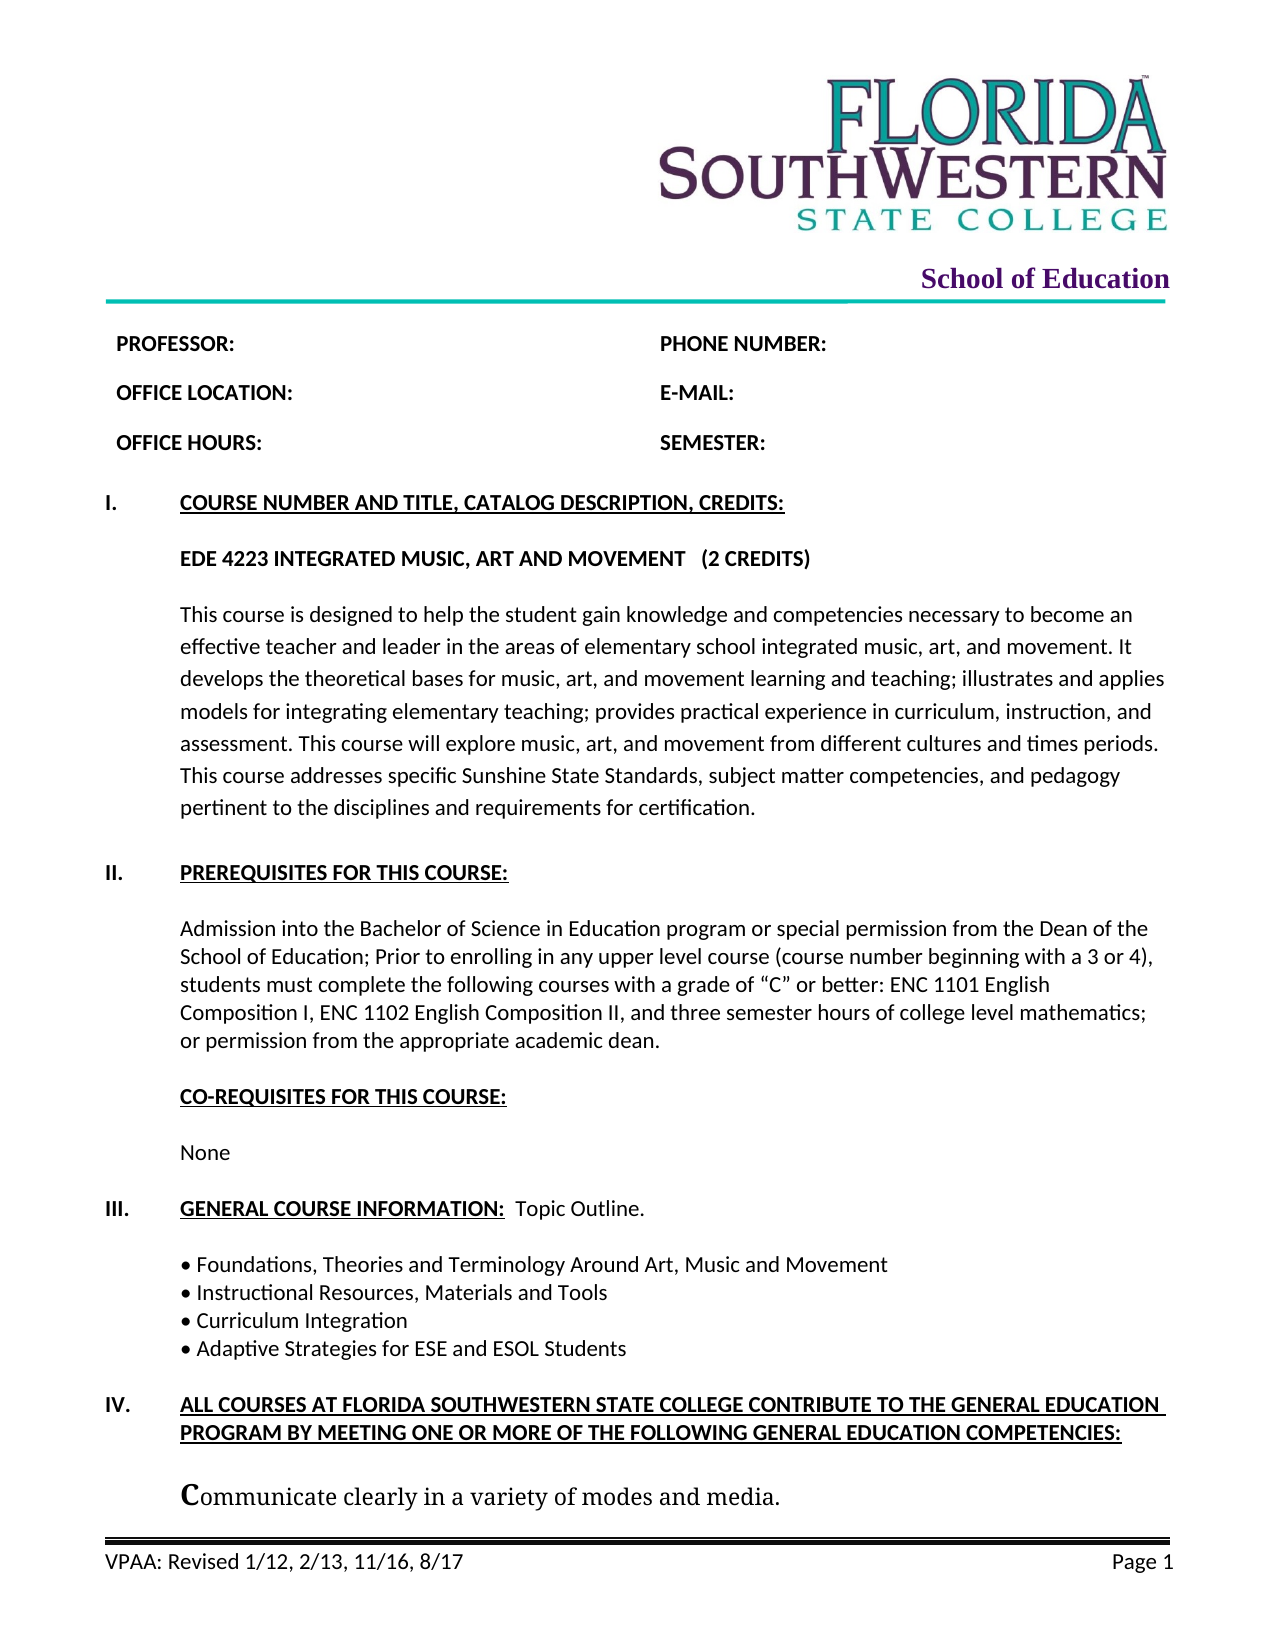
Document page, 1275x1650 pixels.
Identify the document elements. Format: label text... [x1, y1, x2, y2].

text • Adaptive Strategies for ESE and ESOL Students [180, 1334, 1170, 1362]
list PREREQUISITES FOR THIS COURSE: [105, 858, 1170, 886]
table_cell SEMESTER: [649, 428, 1192, 460]
text • Foundations, Theories and Terminology Around Art, Music and Movement [180, 1250, 1170, 1278]
picture [657, 75, 1170, 233]
text • Curriculum Integration [180, 1306, 1170, 1334]
list GENERAL COURSE INFORMATION: Topic Outline. [105, 1194, 1170, 1222]
table_header PHONE NUMBER: [649, 329, 1192, 378]
text • Instructional Resources, Materials and Tools [180, 1278, 1170, 1306]
text EDE 4223 INTEGRATED MUSIC, ART AND MOVEMENT (2 CREDITS) [180, 544, 1170, 572]
text None [180, 1138, 1170, 1166]
table_cell OFFICE HOURS: [105, 428, 649, 460]
text CO-REQUISITES FOR THIS COURSE: [105, 1082, 1170, 1110]
table_header PROFESSOR: [105, 329, 649, 378]
list All courses at Florida SouthWestern State College contribute to the general education program by meeting one or more of the following general education competencies: [105, 1390, 1170, 1446]
text Communicate clearly in a variety of modes and media. [180, 1474, 1170, 1514]
text This course is designed to help the student gain knowledge and competencies necessary to become an effective teacher and leader in the areas of elementary school integrated music, art, and movement. It develops the theoretical bases for music, art, and movement learning and teaching; illustrates and applies models for integrating elementary teaching; provides practical experience in curriculum, instruction, and assessment. This course will explore music, art, and movement from different cultures and times periods. This course addresses specific Sunshine State Standards, subject matter competencies, and pedagogy pertinent to the disciplines and requirements for certification. [180, 600, 1170, 821]
text Admission into the Bachelor of Science in Education program or special permission from the Dean of the School of Education; Prior to enrolling in any upper level course (course number beginning with a 3 or 4), students must complete the following courses with a grade of “C” or better: ENC 1101 English Composition I, ENC 1102 English Composition II, and three semester hours of college level mathematics; or permission from the appropriate academic dean. [180, 914, 1170, 1054]
table_cell E-MAIL: [649, 378, 1192, 428]
table_cell OFFICE LOCATION: [105, 378, 649, 428]
list COURSE NUMBER AND TITLE, CATALOG DESCRIPTION, CREDITS: [105, 488, 1170, 516]
